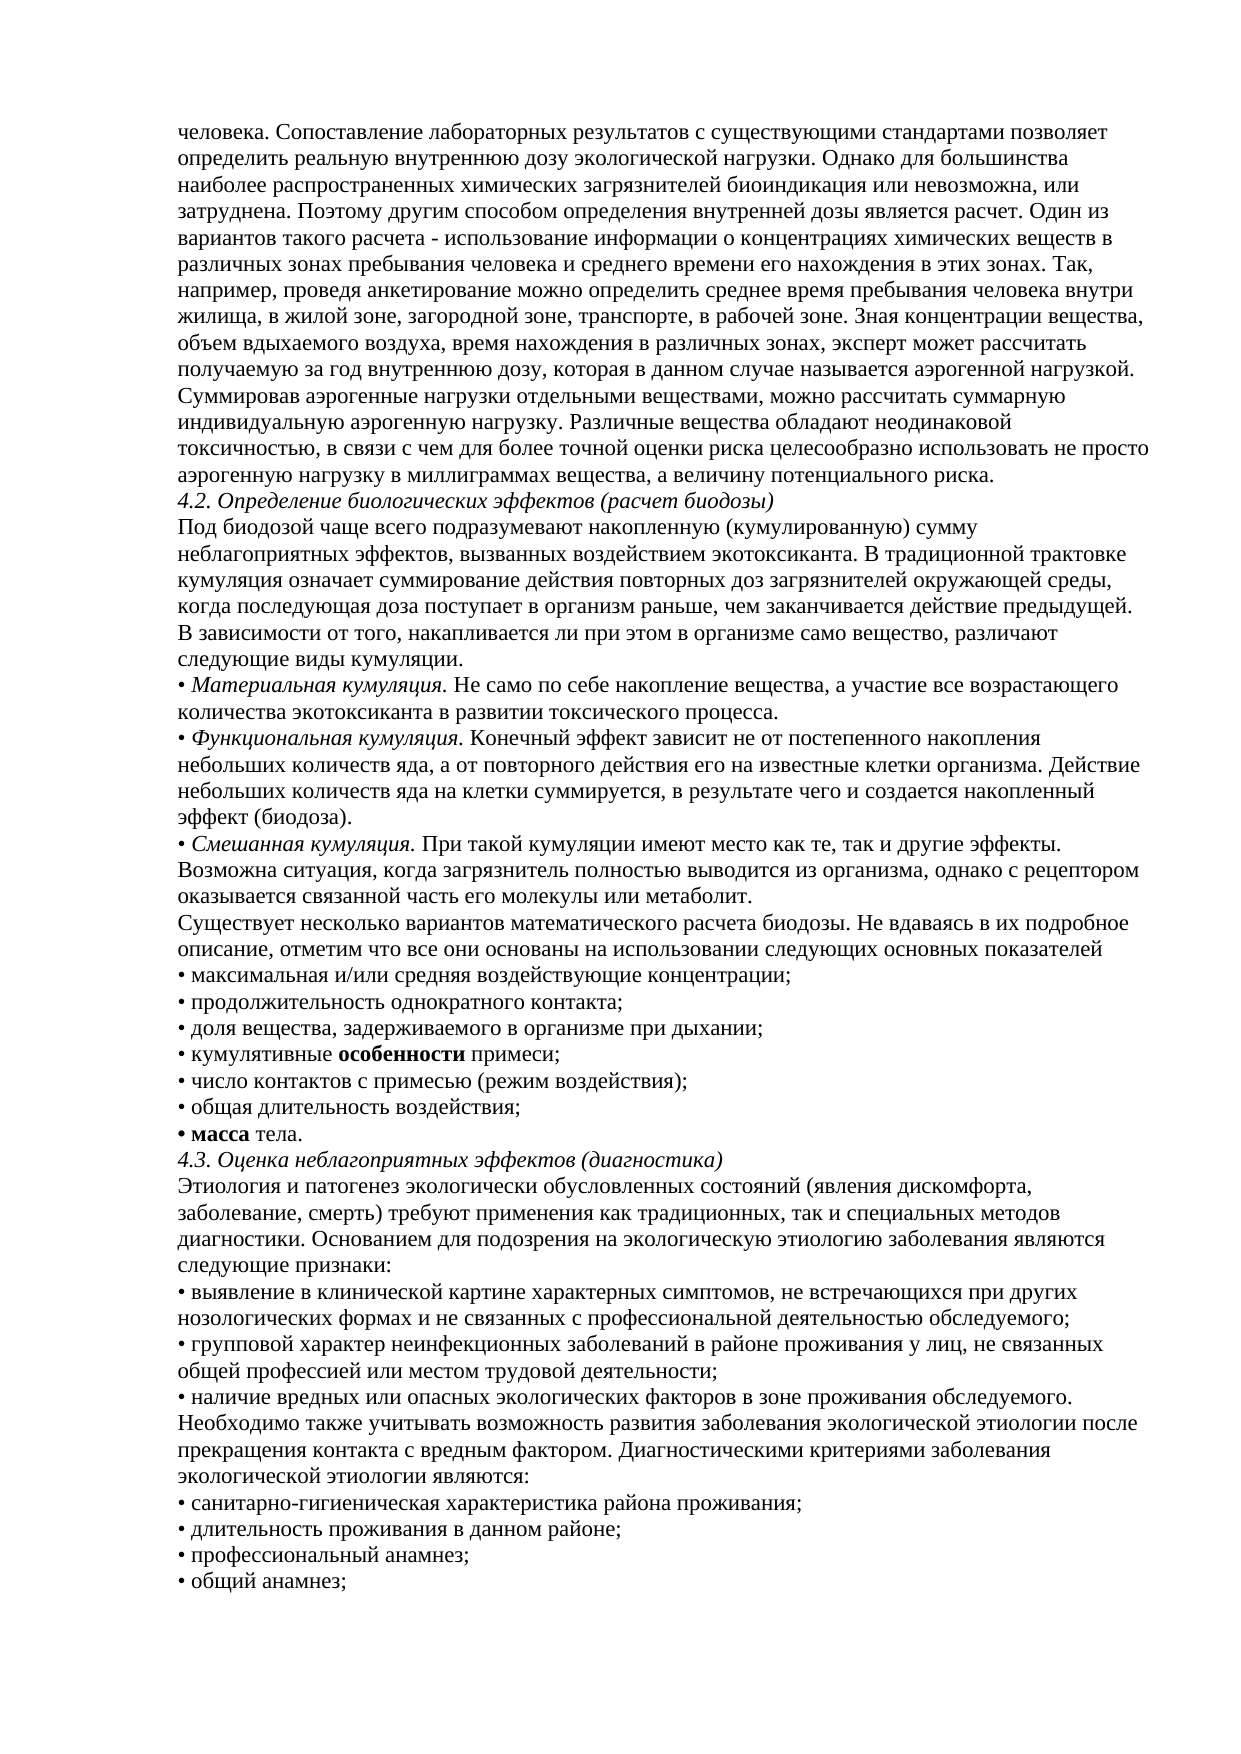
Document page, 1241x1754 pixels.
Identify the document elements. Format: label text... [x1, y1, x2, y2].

text • масса тела. [177, 1119, 1152, 1146]
text • число контактов с примесью (режим воздействия); [177, 1067, 1152, 1093]
text • Функциональная кумуляция. Конечный эффект зависит не от постепенного накопления небольших количеств яда, а от повторного действия его на известные клетки организма. Действие небольших количеств яда на клетки суммируется, в результате чего и создается накопленный эффект (биодоза). [177, 724, 1152, 830]
text • доля вещества, задерживаемого в организме при дыхании; [177, 1014, 1152, 1041]
text • общий анамнез; [177, 1568, 1152, 1594]
text • профессиональный анамнез; [177, 1541, 1152, 1568]
text • выявление в клинической картине характерных симптомов, не встречающихся при других нозологических формах и не связанных с профессиональной деятельностью обследуемого; [177, 1278, 1152, 1330]
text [177, 118, 1152, 487]
text • кумулятивные особенности примеси; [177, 1041, 1152, 1067]
text • Смешанная кумуляция. При такой кумуляции имеют место как те, так и другие эффекты. Возможна ситуация, когда загрязнитель полностью выводится из организма, однако с рецептором оказывается связанной часть его молекулы или метаболит. [177, 830, 1152, 909]
text Под биодозой чаще всего подразумевают накопленную (кумулированную) сумму неблагоприятных эффектов, вызванных воздействием экотоксиканта. В традиционной трактовке кумуляция означает суммирование действия повторных доз загрязнителей окружающей среды, когда последующая доза поступает в организм раньше, чем заканчивается действие предыдущей. В зависимости от того, накапливается ли при этом в организме само вещество, различают следующие виды кумуляции. [177, 513, 1152, 672]
text • санитарно-гигиеническая характеристика района проживания; [177, 1488, 1152, 1515]
text Существует несколько вариантов математического расчета биодозы. Не вдаваясь в их подробное описание, отметим что все они основаны на использовании следующих основных показателей [177, 909, 1152, 961]
text • продолжительность однократного контакта; [177, 988, 1152, 1014]
text Этиология и патогенез экологически обусловленных состояний (явления дискомфорта, заболевание, смерть) требуют применения как традиционных, так и специальных методов диагностики. Основанием для подозрения на экологическую этиологию заболевания являются следующие признаки: [177, 1172, 1152, 1278]
text • общая длительность воздействия; [177, 1093, 1152, 1119]
text 4.3. Оценка неблагоприятных эффектов (диагностика) [177, 1146, 1152, 1172]
text • наличие вредных или опасных экологических факторов в зоне проживания обследуемого. [177, 1383, 1152, 1409]
text • максимальная и/или средняя воздействующие концентрации; [177, 961, 1152, 988]
text Необходимо также учитывать возможность развития заболевания экологической этиологии после прекращения контакта с вредным фактором. Диагностическими критериями заболевания экологической этиологии являются: [177, 1409, 1152, 1488]
text • групповой характер неинфекционных заболеваний в районе проживания у лиц, не связанных общей профессией или местом трудовой деятельности; [177, 1330, 1152, 1383]
text 4.2. Определение биологических эффектов (расчет биодозы) [177, 487, 1152, 513]
text • длительность проживания в данном районе; [177, 1515, 1152, 1541]
text • Материальная кумуляция. Не само по себе накопление вещества, а участие все возрастающего количества экотоксиканта в развитии токсического процесса. [177, 672, 1152, 724]
